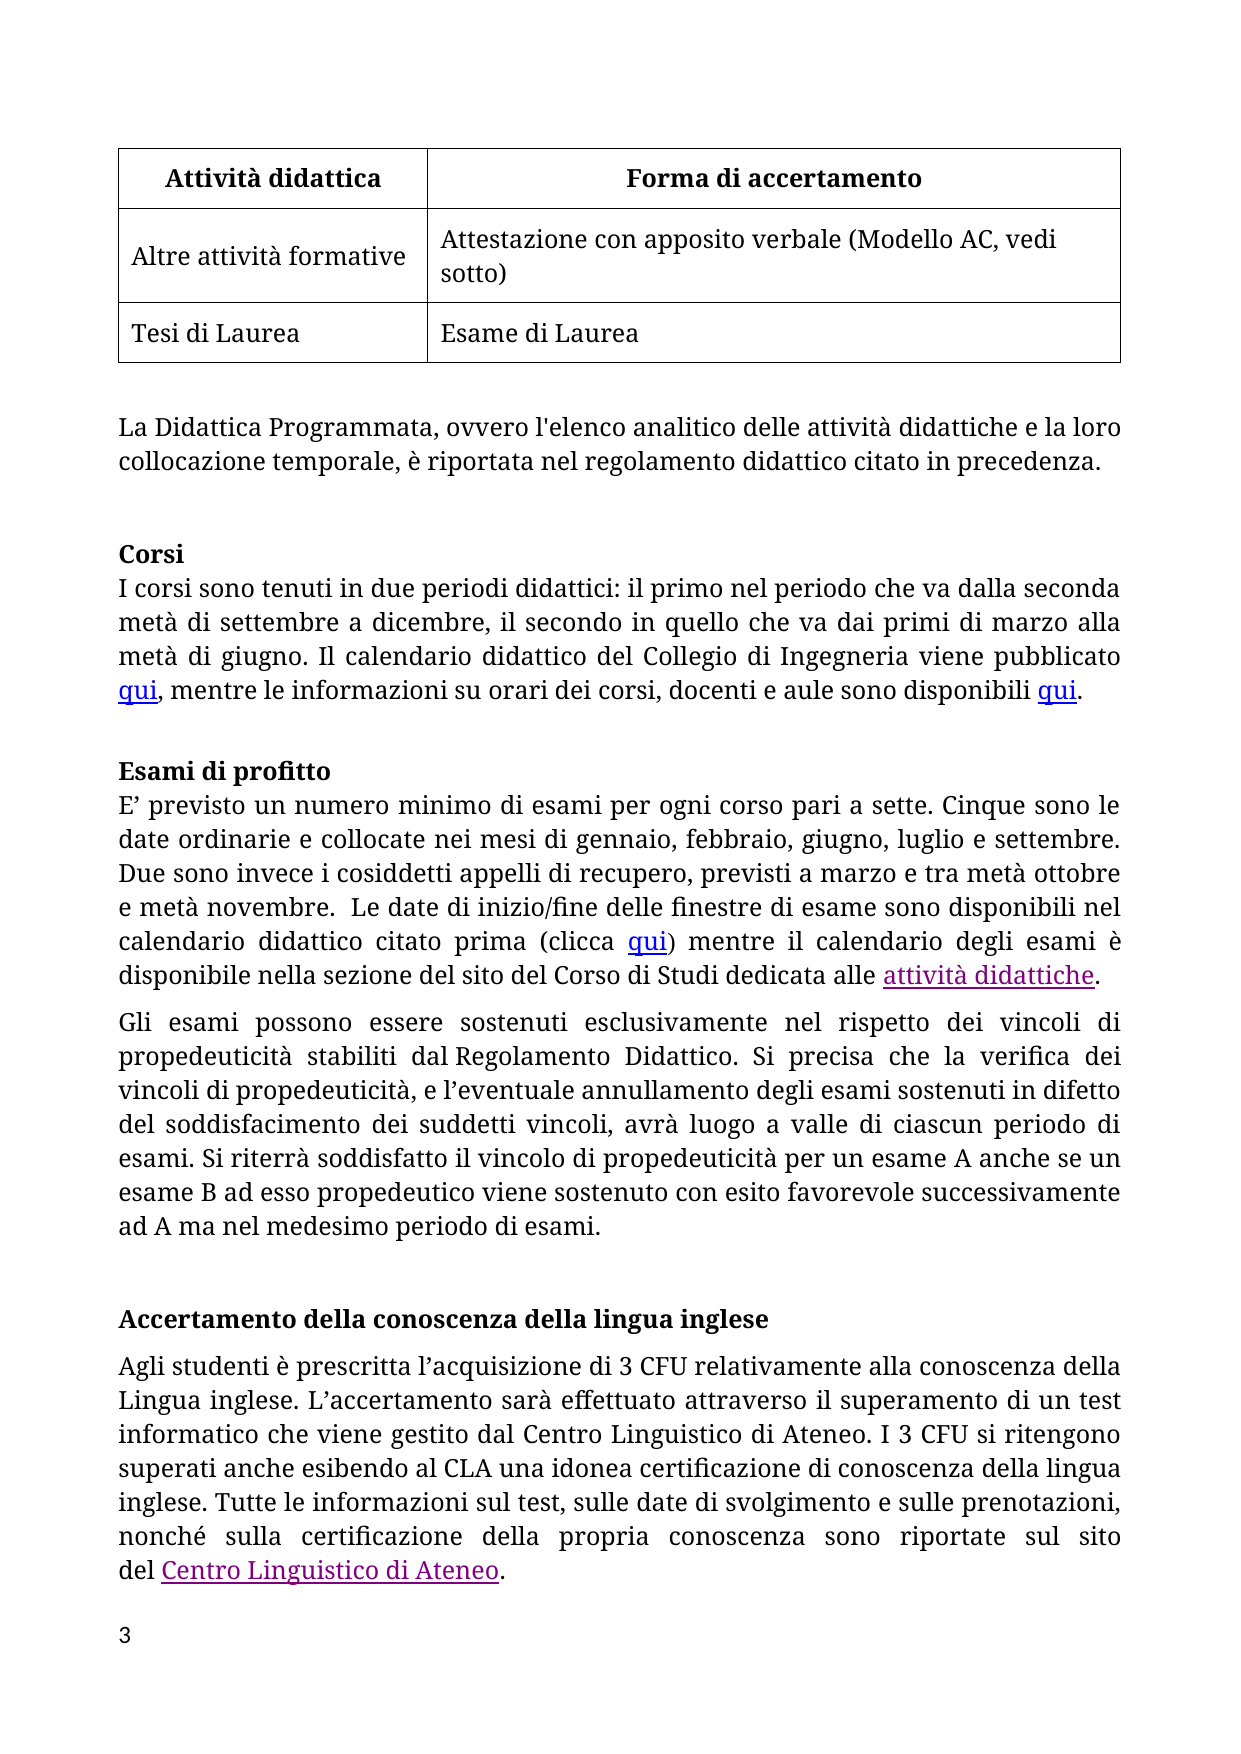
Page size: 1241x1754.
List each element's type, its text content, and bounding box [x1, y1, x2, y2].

text I corsi sono tenuti in due periodi didattici: il primo nel periodo che va dalla seconda metà di settembre a dicembre, il secondo in quello che va dai primi di marzo alla metà di giugno. Il calendario didattico del Collegio di Ingegneria viene pubblicato qui, mentre le informazioni su orari dei corsi, docenti e aule sono disponibili qui. [118, 571, 1122, 707]
table_cell Tesi di Laurea [119, 303, 427, 362]
table_header Forma di accertamento [428, 149, 1120, 208]
subtitle Accertamento della conoscenza della lingua inglese [118, 1302, 1122, 1336]
subtitle Corsi [118, 537, 1122, 571]
subtitle Esami di profitto [118, 754, 1122, 788]
text La Didattica Programmata, ovvero l'elenco analitico delle attività didattiche e la loro collocazione temporale, è riportata nel regolamento didattico citato in precedenza. [118, 409, 1122, 478]
text Gli esami possono essere sostenuti esclusivamente nel rispetto dei vincoli di propedeuticità stabiliti dal Regolamento Didattico. Si precisa che la verifica dei vincoli di propedeuticità, e l’eventuale annullamento degli esami sostenuti in difetto del soddisfacimento dei suddetti vincoli, avrà luogo a valle di ciascun periodo di esami. Si riterrà soddisfatto il vincolo di propedeuticità per un esame A anche se un esame B ad esso propedeutico viene sostenuto con esito favorevole successivamente ad A ma nel medesimo periodo di esami. [118, 1004, 1122, 1243]
table_cell Altre attività formative [119, 209, 427, 302]
text E’ previsto un numero minimo di esami per ogni corso pari a sette. Cinque sono le date ordinarie e collocate nei mesi di gennaio, febbraio, giugno, luglio e settembre. Due sono invece i cosiddetti appelli di recupero, previsti a marzo e tra metà ottobre e metà novembre. Le date di inizio/fine delle finestre di esame sono disponibili nel calendario didattico citato prima (clicca qui) mentre il calendario degli esami è disponibile nella sezione del sito del Corso di Studi dedicata alle attività didattiche. [118, 788, 1122, 992]
table_cell Esame di Laurea [428, 303, 1120, 362]
table_cell Attestazione con apposito verbale (Modello AC, vedi sotto) [428, 209, 1120, 302]
text Agli studenti è prescritta l’acquisizione di 3 CFU relativamente alla conoscenza della Lingua inglese. L’accertamento sarà effettuato attraverso il superamento di un test informatico che viene gestito dal Centro Linguistico di Ateneo. I 3 CFU si ritengono superati anche esibendo al CLA una idonea certificazione di conoscenza della lingua inglese. Tutte le informazioni sul test, sulle date di svolgimento e sulle prenotazioni, nonché sulla certificazione della propria conoscenza sono riportate sul sito del Centro Linguistico di Ateneo. [118, 1349, 1122, 1587]
table_header Attività didattica [119, 149, 427, 208]
